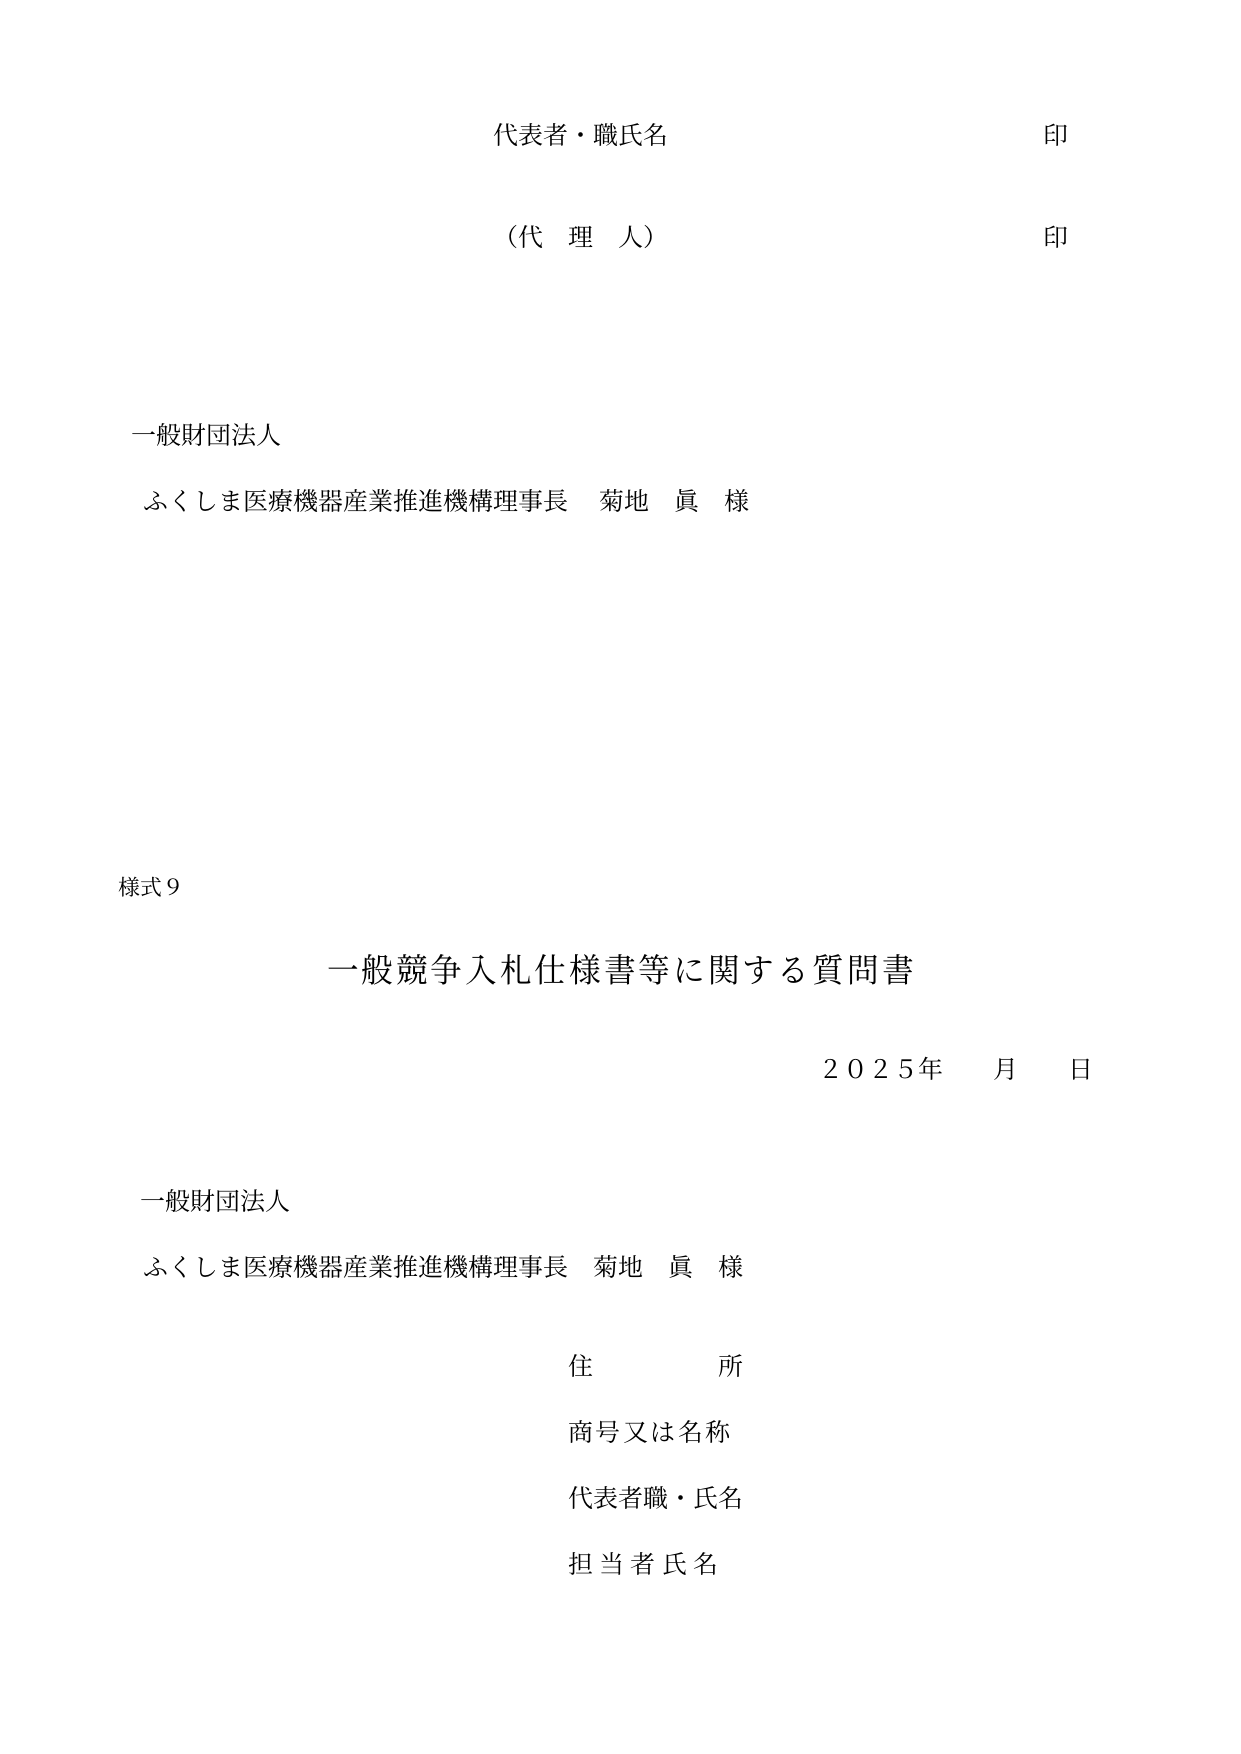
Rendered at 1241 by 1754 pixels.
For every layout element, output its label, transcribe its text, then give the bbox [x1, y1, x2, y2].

text 代表者・職氏名 印 [118, 101, 1122, 167]
text ふくしま医療機器産業推進機構理事長 菊地 眞 様 [118, 1233, 1122, 1299]
text 一般財団法人 [118, 401, 1122, 467]
text 担当者氏名 [118, 1530, 1122, 1596]
text （代 理 人） 印 [118, 203, 1122, 269]
text 住 所 [118, 1332, 1122, 1398]
text ２０２５年 月 日 [118, 1034, 1122, 1101]
text 様式９ [118, 869, 1122, 902]
text 代表者職・氏名 [118, 1464, 1122, 1530]
text 商号又は名称 [118, 1398, 1122, 1464]
text ふくしま医療機器産業推進機構理事長 菊地 眞 様 [118, 467, 1122, 533]
text 一般競争入札仕様書等に関する質問書 [118, 935, 1122, 1001]
text 一般財団法人 [140, 1167, 1122, 1233]
